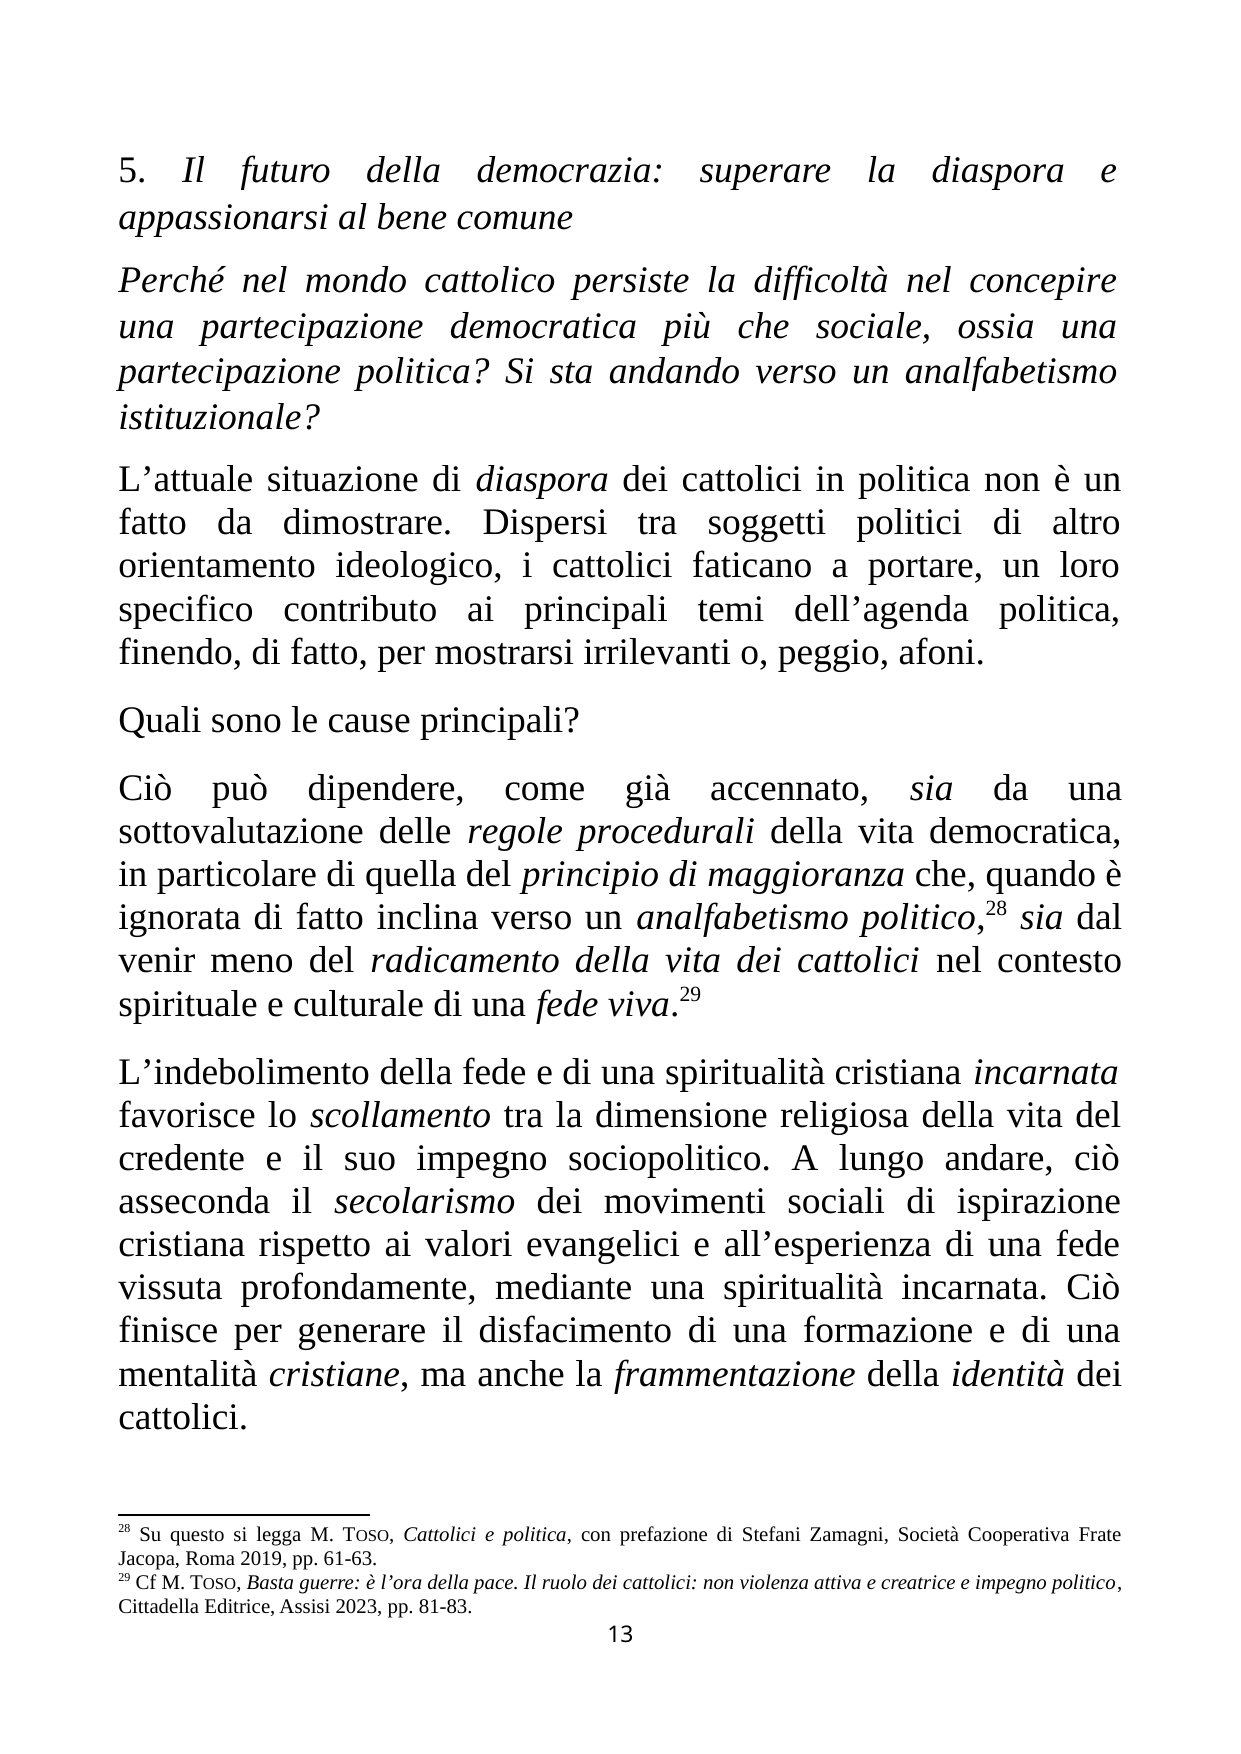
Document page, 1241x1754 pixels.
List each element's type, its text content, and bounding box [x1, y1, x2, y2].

text L’attuale situazione di diaspora dei cattolici in politica non è un fatto da dimostrare. Dispersi tra soggetti politici di altro orientamento ideologico, i cattolici faticano a portare, un loro specifico contributo ai principali temi dell’agenda politica, finendo, di fatto, per mostrarsi irrilevanti o, peggio, afoni. [118, 457, 1122, 672]
text Perché nel mondo cattolico persiste la difficoltà nel concepire una partecipazione democratica più che sociale, ossia una partecipazione politica? Si sta andando verso un analfabetismo istituzionale? [118, 257, 1122, 437]
text L’indebolimento della fede e di una spiritualità cristiana incarnata favorisce lo scollamento tra la dimensione religiosa della vita del credente e il suo impegno sociopolitico. A lungo andare, ciò asseconda il secolarismo dei movimenti sociali di ispirazione cristiana rispetto ai valori evangelici e all’esperienza di una fede vissuta profondamente, mediante una spiritualità incarnata. Ciò finisce per generare il disfacimento di una formazione e di una mentalità cristiane, ma anche la frammentazione della identità dei cattolici. [118, 1049, 1122, 1437]
text Quali sono le cause principali? [118, 697, 1122, 740]
text Ciò può dipendere, come già accennato, sia da una sottovalutazione delle regole procedurali della vita democratica, in particolare di quella del principio di maggioranza che, quando è ignorata di fatto inclina verso un analfabetismo politico, sia dal venir meno del radicamento della vita dei cattolici nel contesto spirituale e culturale di una fede viva. [118, 765, 1122, 1024]
text 5. Il futuro della democrazia: superare la diaspora e appassionarsi al bene comune [118, 148, 1122, 237]
